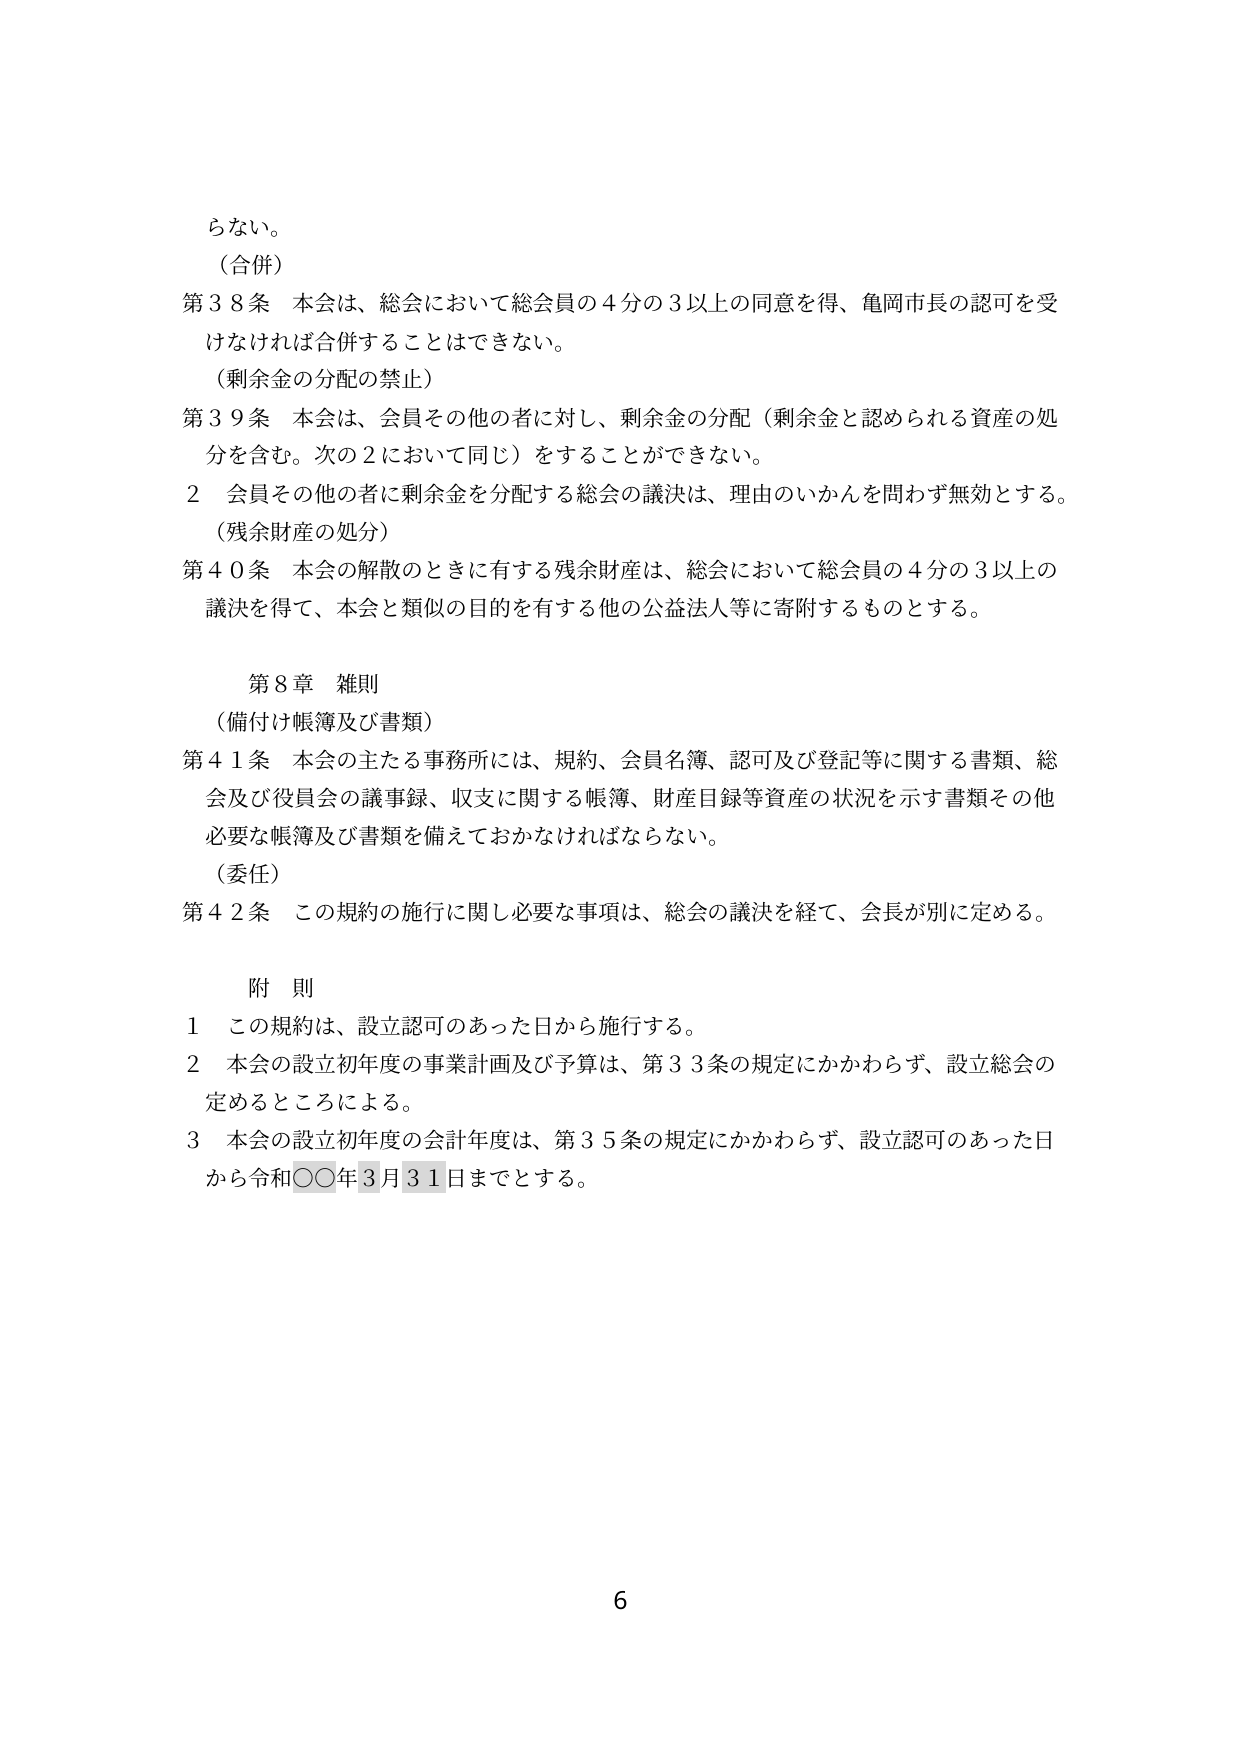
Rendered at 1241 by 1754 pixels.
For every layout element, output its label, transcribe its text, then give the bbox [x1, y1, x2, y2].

text 第８章 雑則 [248, 664, 1058, 702]
text 附 則 [248, 968, 1058, 1006]
text 第３８条 本会は、総会において総会員の４分の３以上の同意を得、亀岡市長の認可を受けなければ合併することはできない。 [183, 283, 1058, 359]
text ２ 会員その他の者に剰余金を分配する総会の議決は、理由のいかんを問わず無効とする。 [183, 473, 1058, 512]
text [183, 207, 1058, 245]
text ２ 本会の設立初年度の事業計画及び予算は、第３３条の規定にかかわらず、設立総会の定めるところによる。 [183, 1044, 1058, 1120]
text ３ 本会の設立初年度の会計年度は、第３５条の規定にかかわらず、設立認可のあった日から令和○○年３月３１日までとする。 [183, 1120, 1058, 1196]
text 第４２条 この規約の施行に関し必要な事項は、総会の議決を経て、会長が別に定める。 [183, 892, 1058, 930]
text （委任） [204, 854, 1058, 892]
text （備付け帳簿及び書類） [204, 702, 1058, 740]
text 第４０条 本会の解散のときに有する残余財産は、総会において総会員の４分の３以上の議決を得て、本会と類似の目的を有する他の公益法人等に寄附するものとする。 [183, 549, 1058, 626]
text 第４１条 本会の主たる事務所には、規約、会員名簿、認可及び登記等に関する書類、総会及び役員会の議事録、収支に関する帳簿、財産目録等資産の状況を示す書類その他必要な帳簿及び書類を備えておかなければならない。 [183, 740, 1058, 854]
text １ この規約は、設立認可のあった日から施行する。 [183, 1006, 1058, 1044]
text （残余財産の処分） [204, 512, 1058, 549]
text 第３９条 本会は、会員その他の者に対し、剰余金の分配（剰余金と認められる資産の処分を含む。次の２において同じ）をすることができない。 [183, 397, 1058, 473]
text （剰余金の分配の禁止） [183, 359, 1058, 397]
text （合併） [208, 245, 1058, 283]
